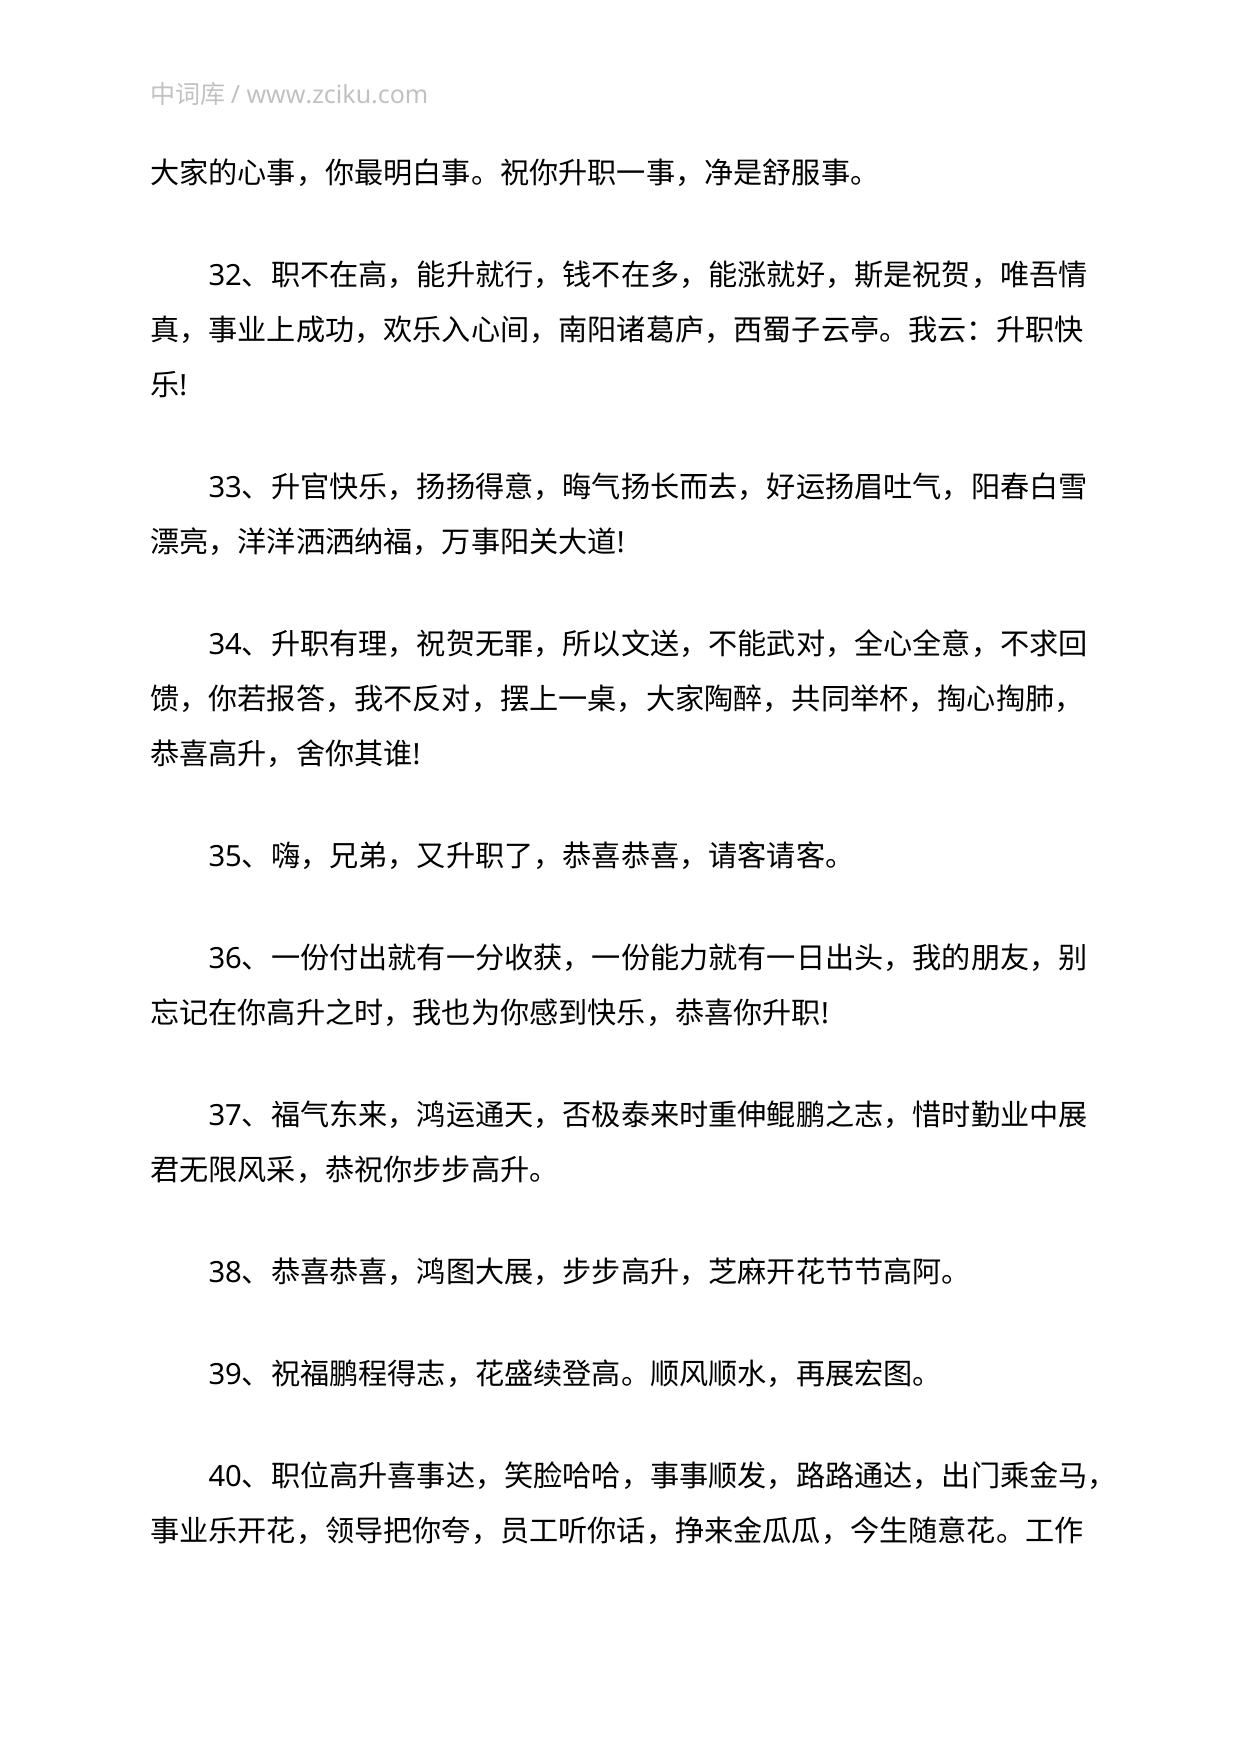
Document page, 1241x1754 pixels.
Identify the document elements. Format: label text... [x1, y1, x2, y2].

text 37、福气东来，鸿运通天，否极泰来时重伸鲲鹏之志，惜时勤业中展君无限风采，恭祝你步步高升。 [150, 1091, 1090, 1189]
text 39、祝福鹏程得志，花盛续登高。顺风顺水，再展宏图。 [150, 1350, 1090, 1393]
text 36、一份付出就有一分收获，一份能力就有一日出头，我的朋友，别忘记在你高升之时，我也为你感到快乐，恭喜你升职! [150, 934, 1090, 1032]
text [150, 1452, 1090, 1549]
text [150, 150, 1090, 192]
text 35、嗨，兄弟，又升职了，恭喜恭喜，请客请客。 [150, 832, 1090, 875]
text 33、升官快乐，扬扬得意，晦气扬长而去，好运扬眉吐气，阳春白雪漂亮，洋洋洒洒纳福，万事阳关大道! [150, 464, 1090, 561]
text 34、升职有理，祝贺无罪，所以文送，不能武对，全心全意，不求回馈，你若报答，我不反对，摆上一桌，大家陶醉，共同举杯，掏心掏肺，恭喜高升，舍你其谁! [150, 621, 1090, 773]
text 32、职不在高，能升就行，钱不在多，能涨就好，斯是祝贺，唯吾情真，事业上成功，欢乐入心间，南阳诸葛庐，西蜀子云亭。我云：升职快乐! [150, 252, 1090, 404]
text 38、恭喜恭喜，鸿图大展，步步高升，芝麻开花节节高阿。 [150, 1248, 1090, 1291]
